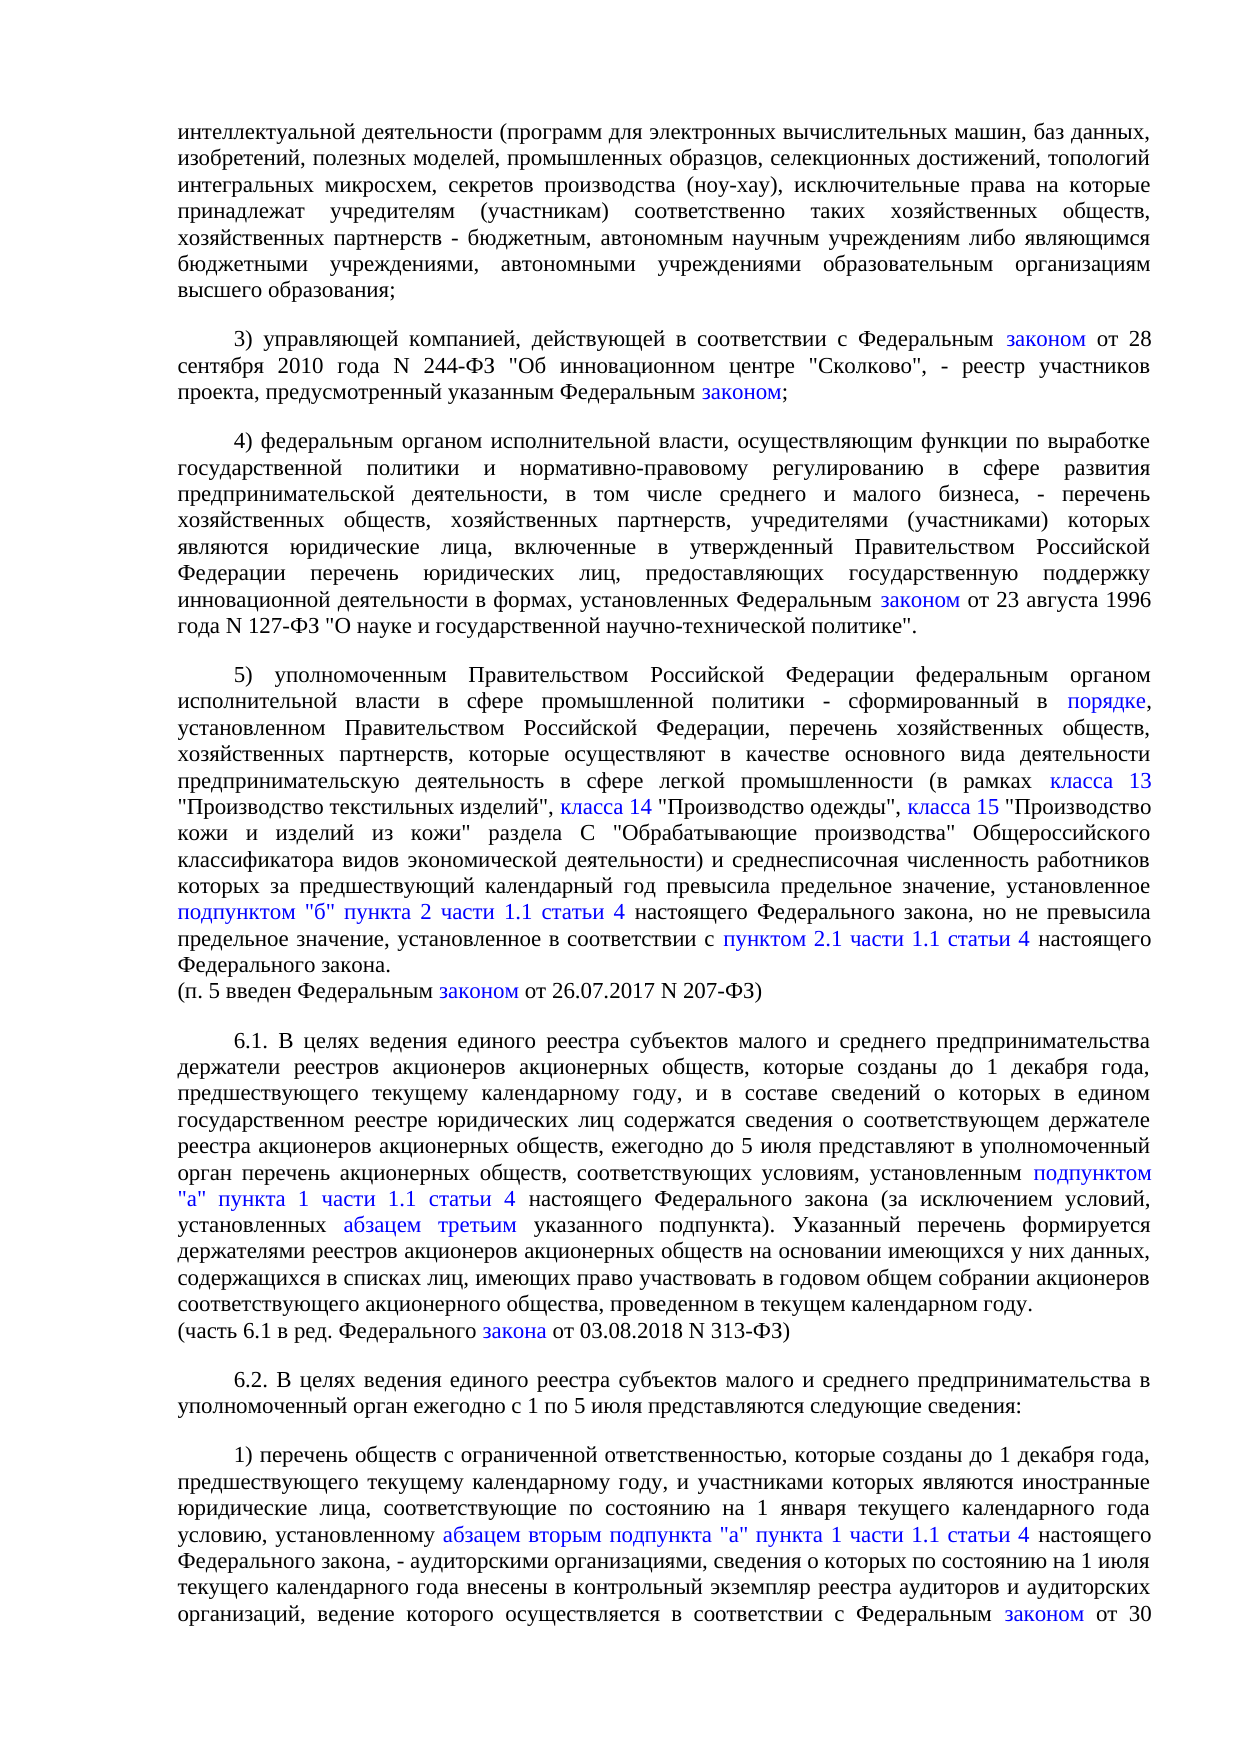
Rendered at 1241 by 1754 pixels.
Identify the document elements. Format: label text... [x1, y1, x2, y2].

text 4) федеральным органом исполнительной власти, осуществляющим функции по выработке государственной политики и нормативно-правовому регулированию в сфере развития предпринимательской деятельности, в том числе среднего и малого бизнеса, - перечень хозяйственных обществ, хозяйственных партнерств, учредителями (участниками) которых являются юридические лица, включенные в утвержденный Правительством Российской Федерации перечень юридических лиц, предоставляющих государственную поддержку инновационной деятельности в формах, установленных Федеральным законом от 23 августа 1996 года N 127-ФЗ "О науке и государственной научно-технической политике". [177, 427, 1152, 638]
text 6.1. В целях ведения единого реестра субъектов малого и среднего предпринимательства держатели реестров акционеров акционерных обществ, которые созданы до 1 декабря года, предшествующего текущему календарному году, и в составе сведений о которых в едином государственном реестре юридических лиц содержатся сведения о соответствующем держателе реестра акционеров акционерных обществ, ежегодно до 5 июля представляют в уполномоченный орган перечень акционерных обществ, соответствующих условиям, установленным подпунктом "а" пункта 1 части 1.1 статьи 4 настоящего Федерального закона (за исключением условий, установленных абзацем третьим указанного подпункта). Указанный перечень формируется держателями реестров акционеров акционерных обществ на основании имеющихся у них данных, содержащихся в списках лиц, имеющих право участвовать в годовом общем собрании акционеров соответствующего акционерного общества, проведенном в текущем календарном году. [177, 1027, 1152, 1317]
text 6.2. В целях ведения единого реестра субъектов малого и среднего предпринимательства в уполномоченный орган ежегодно с 1 по 5 июля представляются следующие сведения: [177, 1366, 1152, 1419]
text (п. 5 введен Федеральным законом от 26.07.2017 N 207-ФЗ) [177, 977, 1152, 1004]
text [177, 1442, 1152, 1626]
text 3) управляющей компанией, действующей в соответствии с Федеральным законом от 28 сентября 2010 года N 244-ФЗ "Об инновационном центре "Сколково", - реестр участников проекта, предусмотренный указанным Федеральным законом; [177, 326, 1152, 404]
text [177, 118, 1152, 303]
text 5) уполномоченным Правительством Российской Федерации федеральным органом исполнительной власти в сфере промышленной политики - сформированный в порядке, установленном Правительством Российской Федерации, перечень хозяйственных обществ, хозяйственных партнерств, которые осуществляют в качестве основного вида деятельности предпринимательскую деятельность в сфере легкой промышленности (в рамках класса 13 "Производство текстильных изделий", класса 14 "Производство одежды", класса 15 "Производство кожи и изделий из кожи" раздела С "Обрабатывающие производства" Общероссийского классификатора видов экономической деятельности) и среднесписочная численность работников которых за предшествующий календарный год превысила предельное значение, установленное подпунктом "б" пункта 2 части 1.1 статьи 4 настоящего Федерального закона, но не превысила предельное значение, установленное в соответствии с пунктом 2.1 части 1.1 статьи 4 настоящего Федерального закона. [177, 661, 1152, 977]
text (часть 6.1 в ред. Федерального закона от 03.08.2018 N 313-ФЗ) [177, 1317, 1152, 1343]
